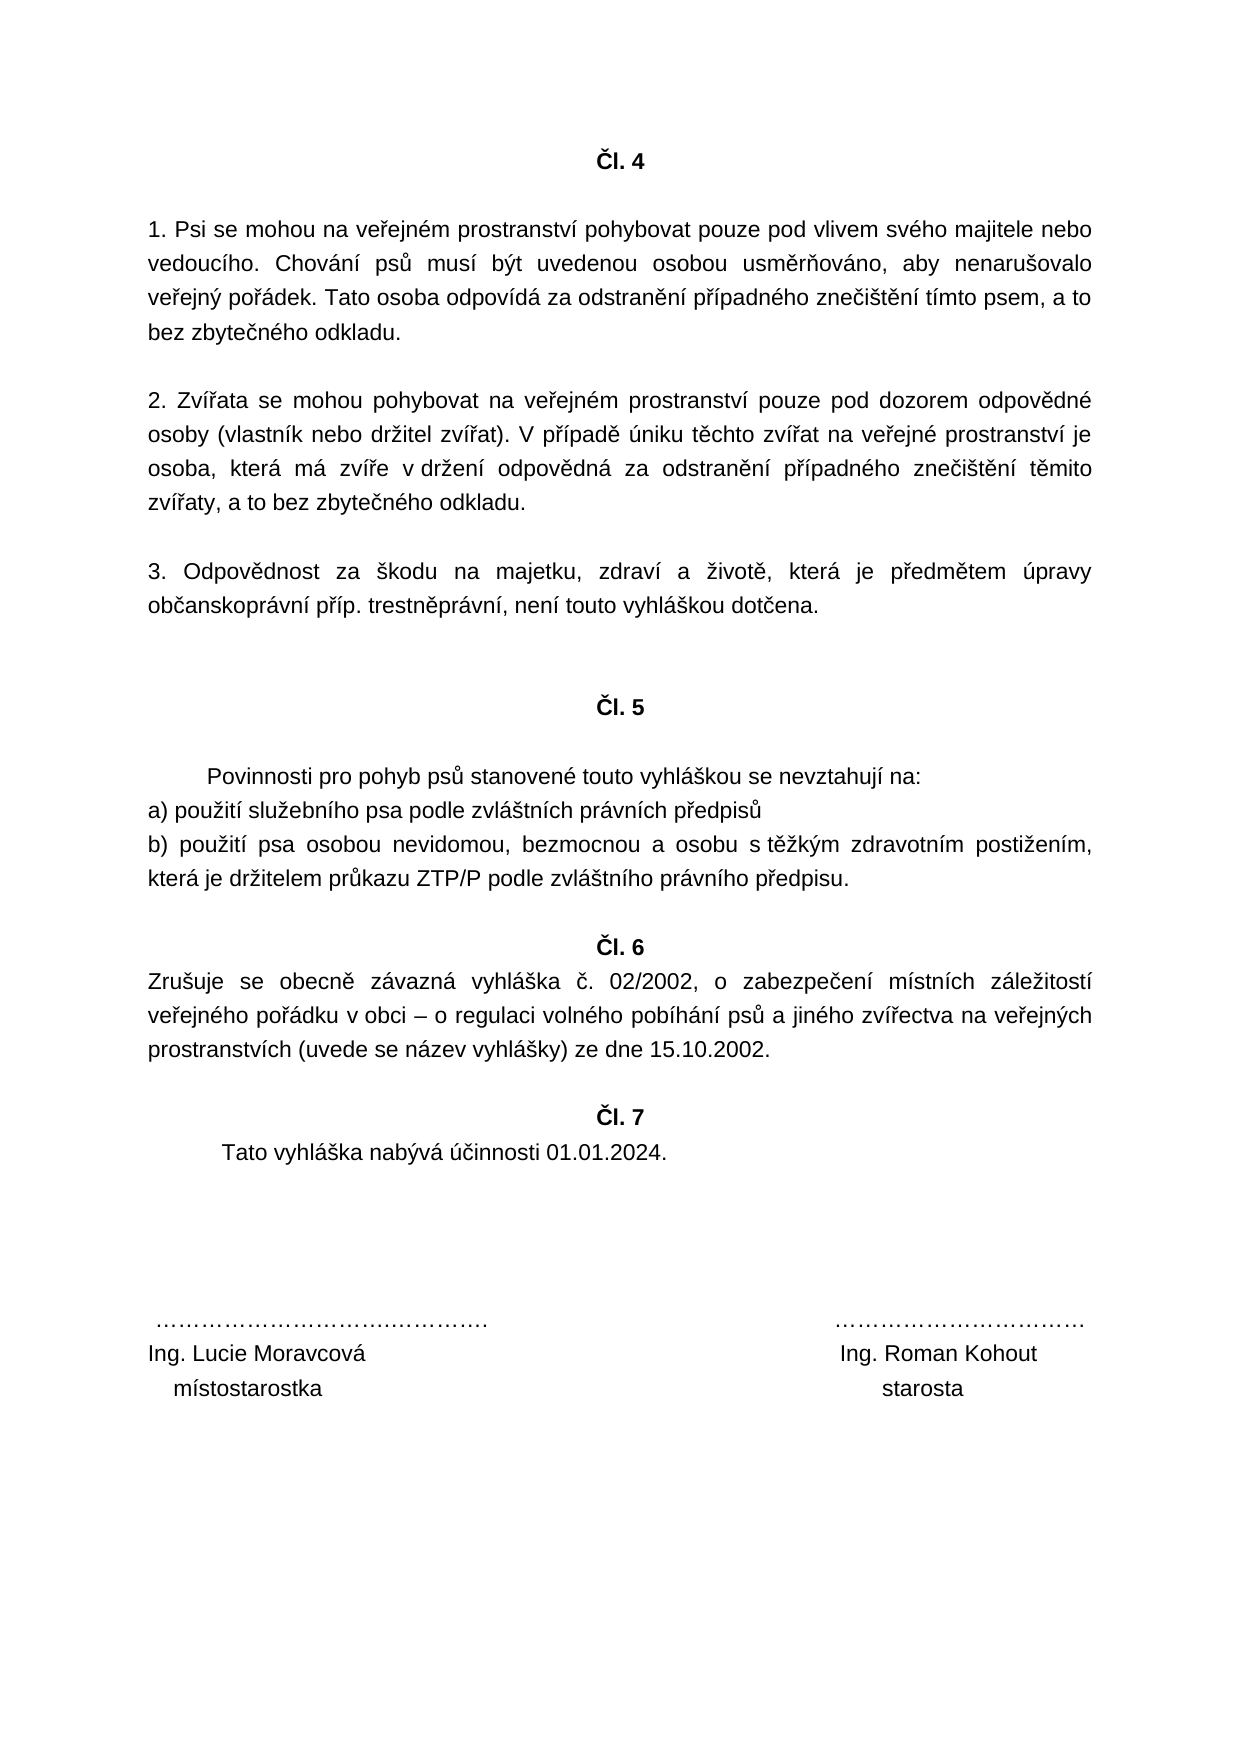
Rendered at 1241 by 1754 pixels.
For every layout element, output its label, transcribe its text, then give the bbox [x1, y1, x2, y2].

text Čl. 4 [148, 148, 1093, 174]
text a) použití služebního psa podle zvláštních právních předpisů [148, 797, 1093, 823]
text Čl. 6 [148, 933, 1093, 960]
text Zrušuje se obecně závazná vyhláška č. 02/2002, o zabezpečení místních záležitostí veřejného pořádku v obci – o regulaci volného pobíhání psů a jiného zvířectva na veřejných prostranstvích (uvede se název vyhlášky) ze dne 15.10.2002. [148, 968, 1093, 1062]
text místostarostka starosta [148, 1374, 1093, 1401]
text Tato vyhláška nabývá účinnosti 01.01.2024. [148, 1138, 1093, 1165]
text 3. Odpovědnost za škodu na majetku, zdraví a životě, která je předmětem úpravy občanskoprávní příp. trestněprávní, není touto vyhláškou dotčena. [118, 558, 1093, 618]
text ………………………….…………. …………………………… [148, 1306, 1093, 1333]
text Čl. 5 [148, 694, 1093, 721]
text 1. Psi se mohou na veřejném prostranství pohybovat pouze pod vlivem svého majitele nebo vedoucího. Chování psů musí být uvedenou osobou usměrňováno, aby nenarušovalo veřejný pořádek. Tato osoba odpovídá za odstranění případného znečištění tímto psem, a to bez zbytečného odkladu. [148, 216, 1093, 345]
text 2. Zvířata se mohou pohybovat na veřejném prostranství pouze pod dozorem odpovědné osoby (vlastník nebo držitel zvířat). V případě úniku těchto zvířat na veřejné prostranství je osoba, která má zvíře v držení odpovědná za odstranění případného znečištění těmito zvířaty, a to bez zbytečného odkladu. [118, 387, 1093, 516]
text Ing. Lucie Moravcová Ing. Roman Kohout [148, 1340, 1093, 1367]
text b) použití psa osobou nevidomou, bezmocnou a osobu s těžkým zdravotním postižením, která je držitelem průkazu ZTP/P podle zvláštního právního předpisu. [148, 831, 1093, 891]
text Povinnosti pro pohyb psů stanovené touto vyhláškou se nevztahují na: [148, 763, 1093, 789]
text Čl. 7 [148, 1104, 1093, 1131]
